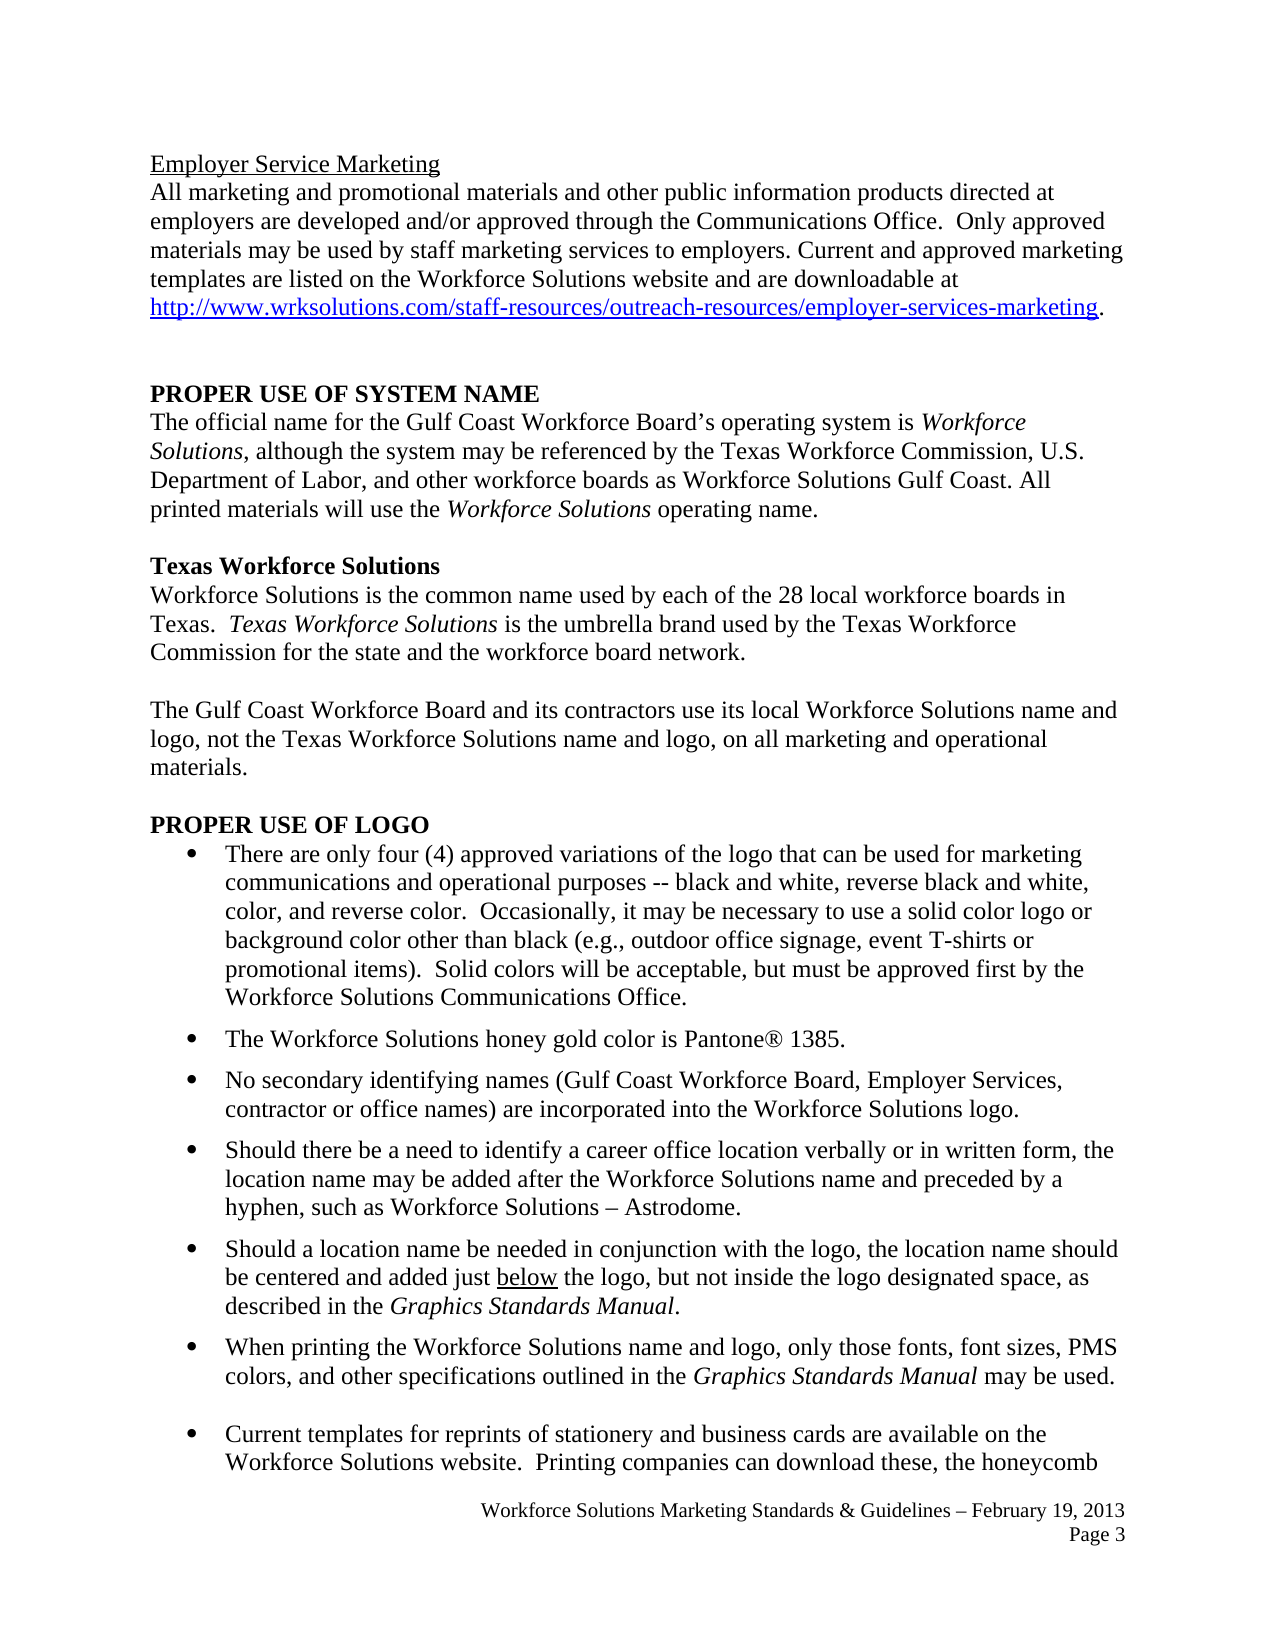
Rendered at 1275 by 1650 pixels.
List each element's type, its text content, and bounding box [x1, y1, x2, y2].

list When printing the Workforce Solutions name and logo, only those fonts, font sizes, PMS colors, and other specifications outlined in the Graphics Standards Manual may be used. [187, 1332, 1125, 1390]
list No secondary identifying names (Gulf Coast Workforce Board, Employer Services, contractor or office names) are incorporated into the Workforce Solutions logo. [187, 1065, 1125, 1122]
text PROPER USE OF SYSTEM NAME [150, 379, 1125, 407]
text Employer Service Marketing [150, 149, 1125, 177]
text Texas Workforce Solutions [150, 551, 1125, 580]
text The official name for the Gulf Coast Workforce Board’s operating system is Workforce Solutions, although the system may be referenced by the Texas Workforce Commission, U.S. Department of Labor, and other workforce boards as Workforce Solutions Gulf Coast. All printed materials will use the Workforce Solutions operating name. [150, 407, 1125, 522]
list Should a location name be needed in conjunction with the logo, the location name should be centered and added just below the logo, but not inside the logo designated space, as described in the Graphics Standards Manual. [187, 1234, 1125, 1320]
text All marketing and promotional materials and other public information products directed at employers are developed and/or approved through the Communications Office. Only approved materials may be used by staff marketing services to employers. Current and approved marketing templates are listed on the Workforce Solutions website and are downloadable at http://www.wrksolutions.com/staff-resources/outreach-resources/employer-services-marketing. [150, 177, 1125, 321]
list Should there be a need to identify a career office location verbally or in written form, the location name may be added after the Workforce Solutions name and preceded by a hyphen, such as Workforce Solutions – Astrodome. [187, 1135, 1125, 1221]
list The Workforce Solutions honey gold color is Pantone® 1385. [187, 1024, 1125, 1052]
list There are only four (4) approved variations of the logo that can be used for marketing communications and operational purposes -- black and white, reverse black and white, color, and reverse color. Occasionally, it may be necessary to use a solid color logo or background color other than black (e.g., outdoor office signage, event T-shirts or promotional items). Solid colors will be acceptable, but must be approved first by the Workforce Solutions Communications Office. [187, 839, 1125, 1011]
text PROPER USE OF LOGO [150, 810, 1125, 839]
text The Gulf Coast Workforce Board and its contractors use its local Workforce Solutions name and logo, not the Texas Workforce Solutions name and logo, on all marketing and operational materials. [150, 695, 1125, 781]
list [187, 1419, 1125, 1476]
text Workforce Solutions is the common name used by each of the 28 local workforce boards in Texas. Texas Workforce Solutions is the umbrella brand used by the Texas Workforce Commission for the state and the workforce board network. [150, 580, 1125, 666]
